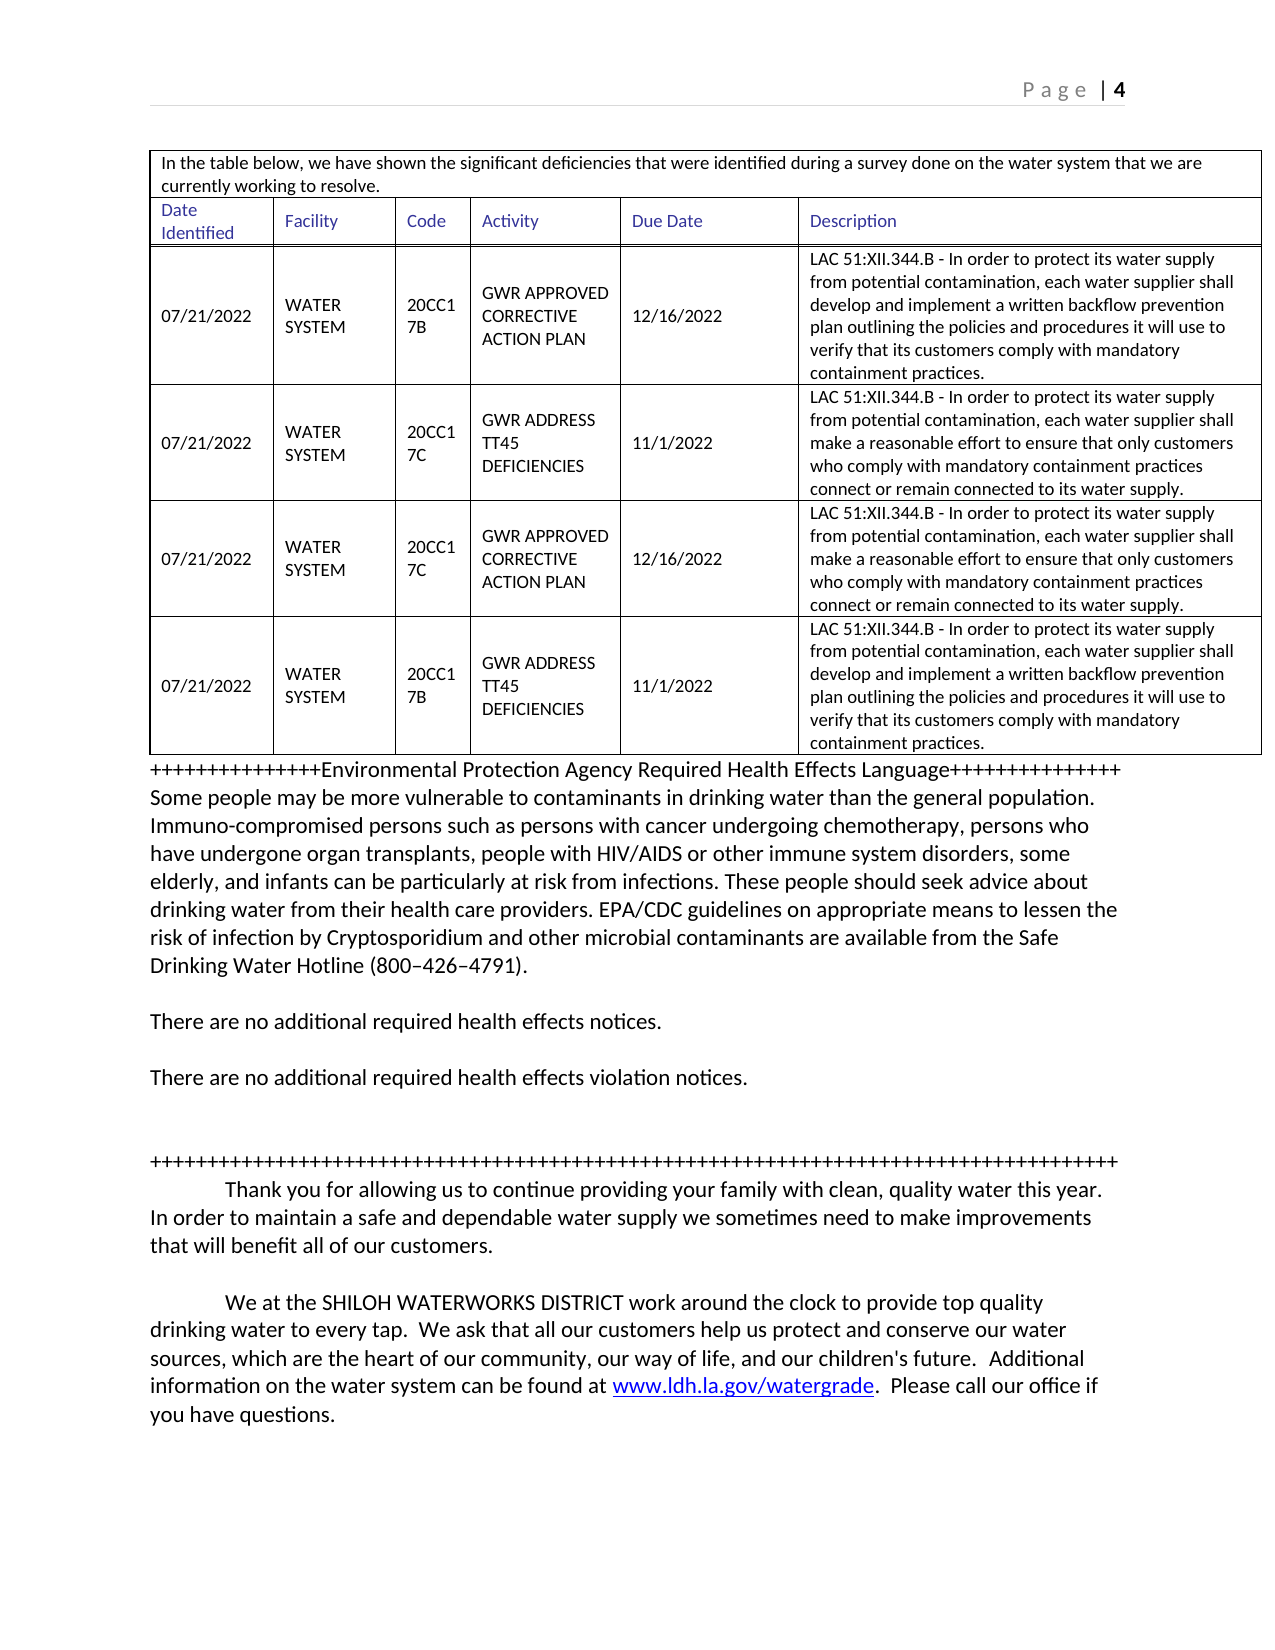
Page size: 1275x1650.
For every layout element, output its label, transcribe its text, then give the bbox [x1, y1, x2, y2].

table_cell 07/21/2022 [151, 501, 273, 616]
table_cell Due Date [621, 198, 798, 244]
table_cell 20CC17C [396, 501, 470, 616]
table_header In the table below, we have shown the significant deficiencies that were identified during a survey done on the water system that we are currently working to resolve. [151, 151, 1261, 197]
table_cell WATER SYSTEM [274, 247, 395, 384]
table_cell LAC 51:XII.344.B - In order to protect its water supply from potential contamination, each water supplier shall make a reasonable effort to ensure that only customers who comply with mandatory containment practices connect or remain connected to its water supply. [799, 385, 1261, 500]
table_cell 20CC17B [396, 247, 470, 384]
table_cell Facility [274, 198, 395, 244]
table_cell Description [799, 198, 1261, 244]
table_cell LAC 51:XII.344.B - In order to protect its water supply from potential contamination, each water supplier shall develop and implement a written backflow prevention plan outlining the policies and procedures it will use to verify that its customers comply with mandatory containment practices. [799, 247, 1261, 384]
table_cell Date Identified [151, 198, 273, 244]
table_cell GWR APPROVED CORRECTIVE ACTION PLAN [471, 501, 620, 616]
table_cell GWR APPROVED CORRECTIVE ACTION PLAN [471, 247, 620, 384]
table_cell LAC 51:XII.344.B - In order to protect its water supply from potential contamination, each water supplier shall make a reasonable effort to ensure that only customers who comply with mandatory containment practices connect or remain connected to its water supply. [799, 501, 1261, 616]
text Some people may be more vulnerable to contaminants in drinking water than the general population. Immuno-compromised persons such as persons with cancer undergoing chemotherapy, persons who have undergone organ transplants, people with HIV/AIDS or other immune system disorders, some elderly, and infants can be particularly at risk from infections. These people should seek advice about drinking water from their health care providers. EPA/CDC guidelines on appropriate means to lessen the risk of infection by Cryptosporidium and other microbial contaminants are available from the Safe Drinking Water Hotline (800–426–4791). [150, 783, 1125, 979]
table_cell 12/16/2022 [621, 247, 798, 384]
table_cell WATER SYSTEM [274, 617, 395, 754]
table_cell GWR ADDRESS TT45 DEFICIENCIES [471, 385, 620, 500]
text +++++++++++++++++++++++++++++++++++++++++++++++++++++++++++++++++++++++++++++++++++++ [150, 1147, 1125, 1176]
text +++++++++++++++Environmental Protection Agency Required Health Effects Language+++++++++++++++ [150, 755, 1125, 783]
table_cell GWR ADDRESS TT45 DEFICIENCIES [471, 617, 620, 754]
table_cell Code [396, 198, 470, 244]
text We at the SHILOH WATERWORKS DISTRICT work around the clock to provide top quality drinking water to every tap. We ask that all our customers help us protect and conserve our water sources, which are the heart of our community, our way of life, and our children's future. Additional information on the water system can be found at www.ldh.la.gov/watergrade. Please call our office if you have questions. [150, 1288, 1125, 1428]
table_cell 20CC17B [396, 617, 470, 754]
table_cell Activity [471, 198, 620, 244]
text There are no additional required health effects violation notices. [150, 1063, 1125, 1091]
table_cell 20CC17C [396, 385, 470, 500]
text Thank you for allowing us to continue providing your family with clean, quality water this year. In order to maintain a safe and dependable water supply we sometimes need to make improvements that will benefit all of our customers. [150, 1176, 1125, 1259]
table_cell 11/1/2022 [621, 617, 798, 754]
table_cell 07/21/2022 [151, 617, 273, 754]
table_cell 07/21/2022 [151, 247, 273, 384]
table_cell 12/16/2022 [621, 501, 798, 616]
text There are no additional required health effects notices. [150, 1007, 1125, 1035]
table_cell 11/1/2022 [621, 385, 798, 500]
table_cell LAC 51:XII.344.B - In order to protect its water supply from potential contamination, each water supplier shall develop and implement a written backflow prevention plan outlining the policies and procedures it will use to verify that its customers comply with mandatory containment practices. [799, 617, 1261, 754]
table_cell WATER SYSTEM [274, 385, 395, 500]
table_cell WATER SYSTEM [274, 501, 395, 616]
table_cell 07/21/2022 [151, 385, 273, 500]
